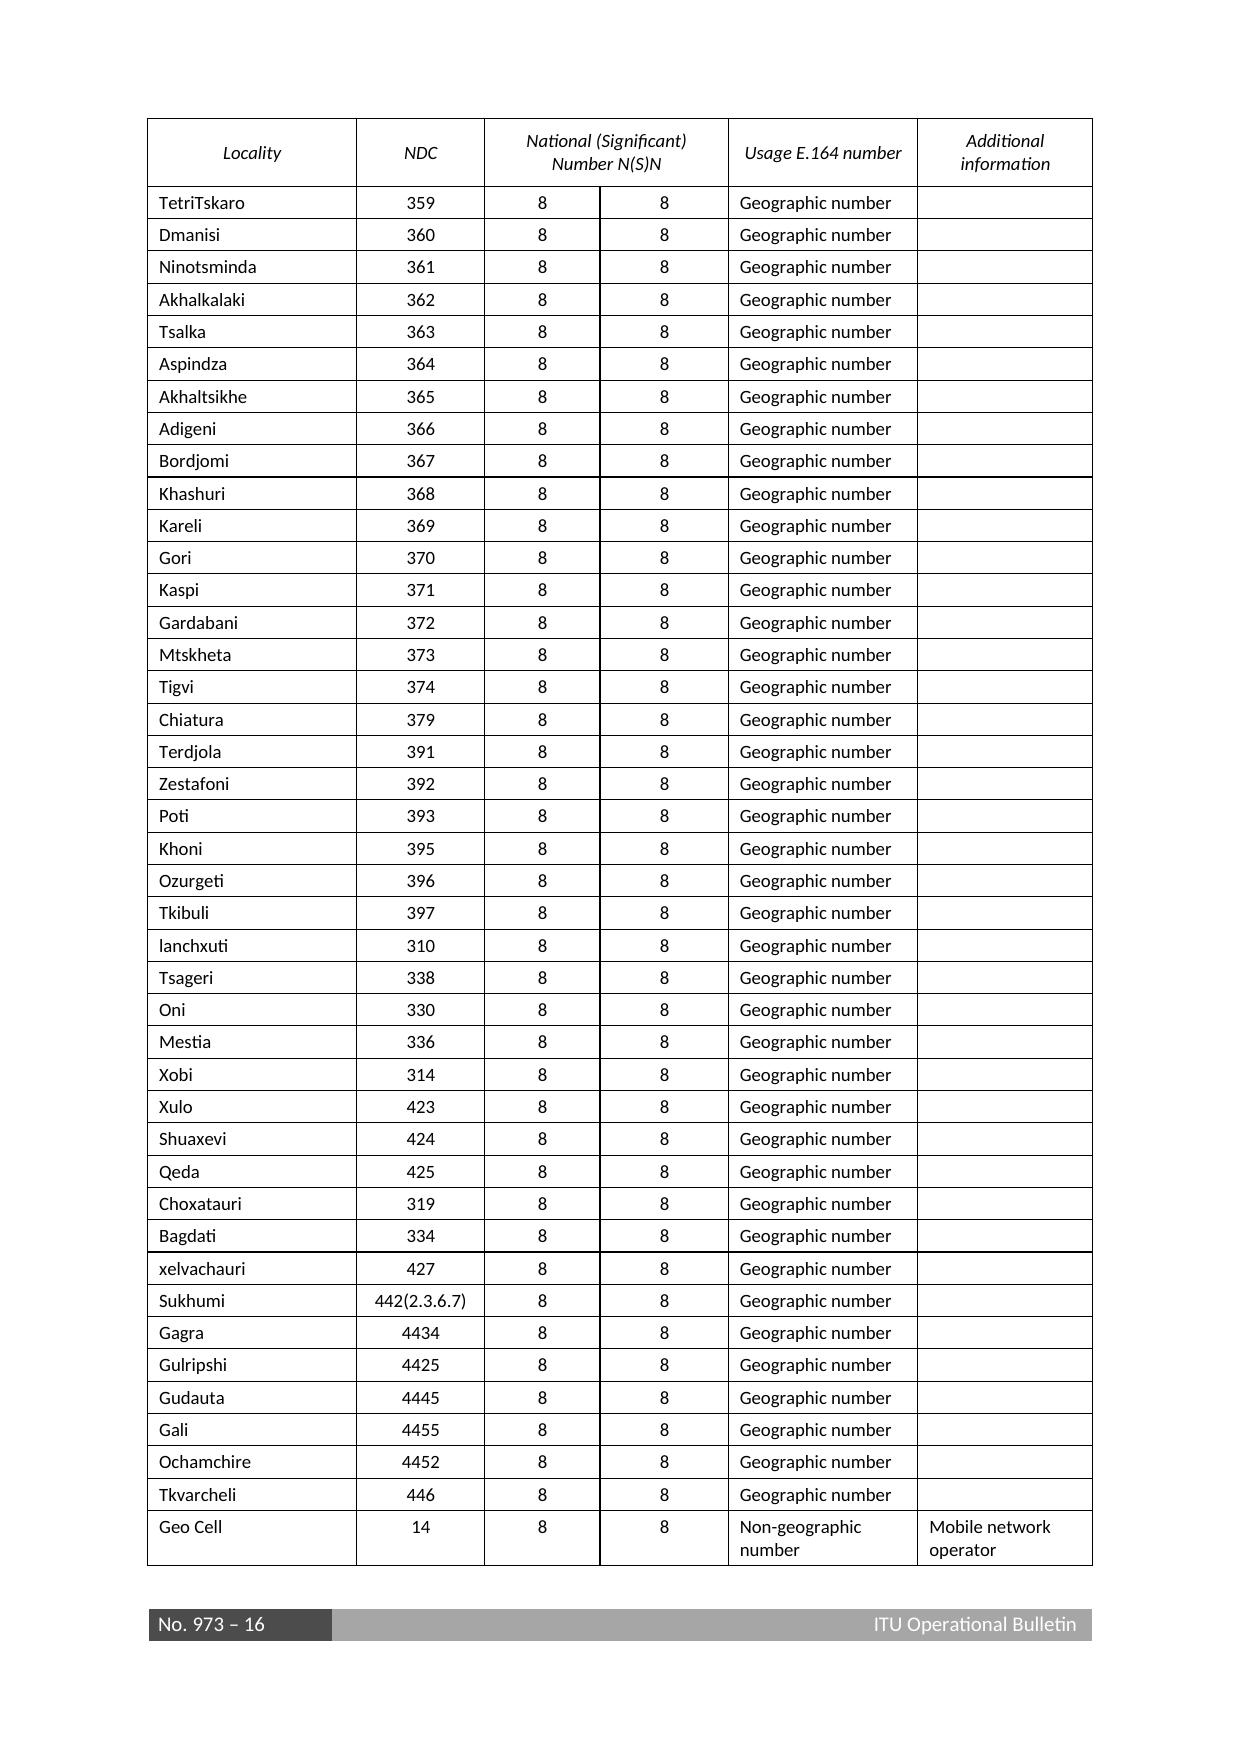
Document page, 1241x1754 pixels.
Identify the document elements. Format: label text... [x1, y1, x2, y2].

table_cell 8 [601, 865, 728, 896]
table_cell [918, 1349, 1092, 1381]
table_cell Oni [148, 994, 356, 1025]
table_cell Geographic number [729, 865, 917, 896]
table_cell 8 [485, 574, 599, 606]
table_cell 8 [601, 316, 728, 347]
table_cell 338 [357, 962, 484, 993]
table_cell [918, 962, 1092, 993]
table_cell [918, 833, 1092, 864]
table_cell 8 [601, 768, 728, 799]
table_cell Geographic number [729, 962, 917, 993]
table_cell [918, 445, 1092, 476]
table_cell Geographic number [729, 1382, 917, 1413]
table_cell 8 [601, 1123, 728, 1154]
table_cell Dmanisi [148, 219, 356, 250]
table_cell 362 [357, 284, 484, 315]
table_cell Tsalka [148, 316, 356, 347]
table_cell Geographic number [729, 994, 917, 1025]
table_cell Geographic number [729, 1091, 917, 1122]
table_cell Geographic number [729, 930, 917, 961]
table_cell Geographic number [729, 219, 917, 250]
table_header Usage E.164 number [729, 119, 917, 186]
table_cell 8 [485, 1414, 599, 1445]
table_header Additional information [918, 119, 1092, 186]
table_cell Geo Cell [148, 1511, 356, 1565]
table_cell Non-geographic number [729, 1511, 917, 1565]
table_cell Mtskheta [148, 639, 356, 670]
table_cell Gali [148, 1414, 356, 1445]
table_cell Geographic number [729, 1059, 917, 1090]
table_cell 379 [357, 704, 484, 735]
table_cell Ozurgeti [148, 865, 356, 896]
table_cell 373 [357, 639, 484, 670]
table_cell 8 [485, 187, 599, 218]
table_cell 364 [357, 348, 484, 379]
table_cell [918, 865, 1092, 896]
table_cell 8 [601, 284, 728, 315]
table_cell [918, 542, 1092, 573]
table_cell Tkvarcheli [148, 1479, 356, 1510]
table_cell 8 [601, 187, 728, 218]
table_cell 8 [485, 800, 599, 832]
table_cell Akhalkalaki [148, 284, 356, 315]
table_cell 427 [357, 1253, 484, 1284]
table_cell 8 [485, 251, 599, 283]
table_cell Khashuri [148, 478, 356, 509]
table_cell 8 [601, 962, 728, 993]
table_cell 8 [601, 639, 728, 670]
table_cell 8 [601, 607, 728, 638]
table_cell 8 [485, 1479, 599, 1510]
table_cell Geographic number [729, 1285, 917, 1316]
table_cell [918, 1285, 1092, 1316]
table_cell 366 [357, 413, 484, 444]
table_cell 8 [485, 478, 599, 509]
table_cell Mestia [148, 1026, 356, 1058]
table_cell 8 [601, 1026, 728, 1058]
table_cell 8 [485, 381, 599, 412]
table_cell 8 [485, 1511, 599, 1565]
table_cell Geographic number [729, 187, 917, 218]
table_cell 8 [601, 219, 728, 250]
table_cell Geographic number [729, 1220, 917, 1251]
table_cell [918, 639, 1092, 670]
table_cell 397 [357, 897, 484, 928]
table_cell [918, 1414, 1092, 1445]
table_cell [918, 1026, 1092, 1058]
table_cell 8 [601, 930, 728, 961]
table_cell Geographic number [729, 800, 917, 832]
table_cell 367 [357, 445, 484, 476]
table_cell Geographic number [729, 639, 917, 670]
table_cell [918, 1479, 1092, 1510]
table_cell 8 [485, 219, 599, 250]
table_cell 393 [357, 800, 484, 832]
table_cell [918, 930, 1092, 961]
table_cell 8 [601, 1414, 728, 1445]
table_cell 8 [485, 445, 599, 476]
table_cell 8 [485, 348, 599, 379]
table_cell 8 [601, 251, 728, 283]
table_cell Mobile network operator [918, 1511, 1092, 1565]
table_cell 423 [357, 1091, 484, 1122]
table_cell 8 [601, 736, 728, 767]
table_cell 14 [357, 1511, 484, 1565]
table_cell 374 [357, 671, 484, 702]
table_cell 8 [485, 897, 599, 928]
table_cell 365 [357, 381, 484, 412]
table_cell 310 [357, 930, 484, 961]
table_cell 8 [601, 1317, 728, 1348]
table_cell Tigvi [148, 671, 356, 702]
table_cell 442(2.3.6.7) [357, 1285, 484, 1316]
table_cell 8 [601, 671, 728, 702]
table_cell [918, 381, 1092, 412]
table_cell 8 [485, 1446, 599, 1477]
table_cell 8 [485, 994, 599, 1025]
table_cell [918, 219, 1092, 250]
table_cell Geographic number [729, 510, 917, 541]
table_cell Gardabani [148, 607, 356, 638]
table_cell 8 [485, 671, 599, 702]
table_cell 8 [485, 1123, 599, 1154]
table_cell 396 [357, 865, 484, 896]
table_cell Geographic number [729, 704, 917, 735]
table_cell 372 [357, 607, 484, 638]
table_cell 8 [485, 833, 599, 864]
table_cell 8 [485, 1253, 599, 1284]
table_cell 446 [357, 1479, 484, 1510]
table_cell [918, 284, 1092, 315]
table_cell 8 [601, 800, 728, 832]
table_cell 8 [601, 1091, 728, 1122]
table_cell 8 [485, 1059, 599, 1090]
table_cell 361 [357, 251, 484, 283]
table_cell 8 [485, 284, 599, 315]
table_cell 8 [485, 1188, 599, 1219]
table_cell [918, 994, 1092, 1025]
table_cell 8 [601, 542, 728, 573]
table_cell 8 [485, 607, 599, 638]
table_cell [918, 1091, 1092, 1122]
table_cell xelvachauri [148, 1253, 356, 1284]
table_cell [918, 736, 1092, 767]
table_header NDC [357, 119, 484, 186]
table_cell 8 [485, 1285, 599, 1316]
table_cell Geographic number [729, 478, 917, 509]
table_cell [918, 251, 1092, 283]
table_cell 334 [357, 1220, 484, 1251]
table_cell 424 [357, 1123, 484, 1154]
table_cell Gagra [148, 1317, 356, 1348]
table_cell Xulo [148, 1091, 356, 1122]
table_cell Geographic number [729, 1188, 917, 1219]
table_cell 392 [357, 768, 484, 799]
table_cell 8 [485, 736, 599, 767]
table_cell 8 [601, 348, 728, 379]
table_cell 8 [485, 704, 599, 735]
table_cell Akhaltsikhe [148, 381, 356, 412]
table_cell Khoni [148, 833, 356, 864]
table_cell 4455 [357, 1414, 484, 1445]
table_cell 8 [601, 1220, 728, 1251]
table_cell [918, 1382, 1092, 1413]
table_cell Geographic number [729, 1253, 917, 1284]
table_cell 8 [485, 930, 599, 961]
table_cell 8 [601, 994, 728, 1025]
table_cell Geographic number [729, 736, 917, 767]
table_cell 8 [601, 1511, 728, 1565]
table_cell 4452 [357, 1446, 484, 1477]
table_cell Gulripshi [148, 1349, 356, 1381]
table_cell [918, 413, 1092, 444]
table_header National (Significant) Number N(S)N [485, 119, 728, 186]
table_cell Zestafoni [148, 768, 356, 799]
table_cell [918, 671, 1092, 702]
table_cell Geographic number [729, 607, 917, 638]
table_cell 8 [601, 1382, 728, 1413]
table_cell Terdjola [148, 736, 356, 767]
table_cell Geographic number [729, 574, 917, 606]
table_cell 8 [601, 478, 728, 509]
table_cell 8 [485, 1317, 599, 1348]
table_cell 8 [485, 1156, 599, 1187]
table_cell Xobi [148, 1059, 356, 1090]
table_cell 8 [601, 897, 728, 928]
table_cell 8 [601, 1156, 728, 1187]
table_cell TetriTskaro [148, 187, 356, 218]
table_cell 8 [485, 1349, 599, 1381]
table_cell [918, 316, 1092, 347]
table_cell [918, 574, 1092, 606]
table_cell Geographic number [729, 833, 917, 864]
table_cell [918, 800, 1092, 832]
table_cell Aspindza [148, 348, 356, 379]
table_cell 8 [485, 962, 599, 993]
table_cell [918, 1317, 1092, 1348]
table_cell lanchxuti [148, 930, 356, 961]
table_cell Tsageri [148, 962, 356, 993]
table_cell 314 [357, 1059, 484, 1090]
table_cell Kareli [148, 510, 356, 541]
table_cell 8 [485, 768, 599, 799]
table_cell 368 [357, 478, 484, 509]
table_cell 8 [601, 704, 728, 735]
table_cell Sukhumi [148, 1285, 356, 1316]
table_cell 8 [601, 574, 728, 606]
table_cell [918, 1059, 1092, 1090]
table_cell 330 [357, 994, 484, 1025]
table_header Locality [148, 119, 356, 186]
table_cell Geographic number [729, 381, 917, 412]
table_cell Shuaxevi [148, 1123, 356, 1154]
table_cell 8 [601, 833, 728, 864]
table_cell 363 [357, 316, 484, 347]
table_cell Ninotsminda [148, 251, 356, 283]
table_cell 319 [357, 1188, 484, 1219]
table_cell Bordjomi [148, 445, 356, 476]
table_cell 370 [357, 542, 484, 573]
table_cell Geographic number [729, 1479, 917, 1510]
table_cell [918, 704, 1092, 735]
table_cell [918, 478, 1092, 509]
table_cell [918, 1446, 1092, 1477]
table_cell 8 [485, 413, 599, 444]
table_cell 8 [601, 1446, 728, 1477]
table_cell 8 [485, 1026, 599, 1058]
table_cell 425 [357, 1156, 484, 1187]
table_cell Qeda [148, 1156, 356, 1187]
table_cell Geographic number [729, 413, 917, 444]
table_cell 371 [357, 574, 484, 606]
table_cell Geographic number [729, 768, 917, 799]
table_cell Choxatauri [148, 1188, 356, 1219]
table_cell [918, 607, 1092, 638]
table_cell [918, 1123, 1092, 1154]
table_cell 359 [357, 187, 484, 218]
table_cell [918, 348, 1092, 379]
table_cell 391 [357, 736, 484, 767]
table_cell 395 [357, 833, 484, 864]
table_cell Ochamchire [148, 1446, 356, 1477]
table_cell 8 [601, 413, 728, 444]
table_cell Geographic number [729, 251, 917, 283]
table_cell Geographic number [729, 1349, 917, 1381]
table_cell 4434 [357, 1317, 484, 1348]
table_cell Geographic number [729, 1123, 917, 1154]
table_cell 8 [601, 510, 728, 541]
table_cell Kaspi [148, 574, 356, 606]
table_cell 8 [601, 1253, 728, 1284]
table_cell Geographic number [729, 542, 917, 573]
table_cell 8 [485, 542, 599, 573]
table_cell [918, 897, 1092, 928]
table_cell Chiatura [148, 704, 356, 735]
table_cell 8 [485, 510, 599, 541]
table_cell Geographic number [729, 284, 917, 315]
table_cell 360 [357, 219, 484, 250]
table_cell [918, 510, 1092, 541]
table_cell [918, 1188, 1092, 1219]
table_cell 4425 [357, 1349, 484, 1381]
table_cell Adigeni [148, 413, 356, 444]
table_cell 8 [485, 316, 599, 347]
table_cell Geographic number [729, 1317, 917, 1348]
table_cell 8 [601, 1479, 728, 1510]
table_cell 8 [485, 1220, 599, 1251]
table_cell [918, 1156, 1092, 1187]
table_cell 8 [601, 381, 728, 412]
table_cell Gori [148, 542, 356, 573]
table_cell Geographic number [729, 897, 917, 928]
table_cell 336 [357, 1026, 484, 1058]
table_cell 8 [601, 1285, 728, 1316]
table_cell 4445 [357, 1382, 484, 1413]
table_cell [918, 768, 1092, 799]
table_cell Geographic number [729, 348, 917, 379]
table_cell 8 [485, 639, 599, 670]
table_cell 8 [601, 1188, 728, 1219]
table_cell Bagdati [148, 1220, 356, 1251]
table_cell Gudauta [148, 1382, 356, 1413]
table_cell Tkibuli [148, 897, 356, 928]
table_cell Poti [148, 800, 356, 832]
table_cell Geographic number [729, 1026, 917, 1058]
table_cell 8 [601, 445, 728, 476]
table_cell 8 [485, 1382, 599, 1413]
table_cell [918, 1253, 1092, 1284]
table_cell Geographic number [729, 1446, 917, 1477]
table_cell Geographic number [729, 1156, 917, 1187]
table_cell Geographic number [729, 316, 917, 347]
table_cell [918, 1220, 1092, 1251]
table_cell Geographic number [729, 1414, 917, 1445]
table_cell [918, 187, 1092, 218]
table_cell Geographic number [729, 445, 917, 476]
table_cell 8 [485, 1091, 599, 1122]
table_cell 8 [601, 1059, 728, 1090]
table_cell 8 [485, 865, 599, 896]
table_cell 8 [601, 1349, 728, 1381]
table_cell 369 [357, 510, 484, 541]
table_cell Geographic number [729, 671, 917, 702]
